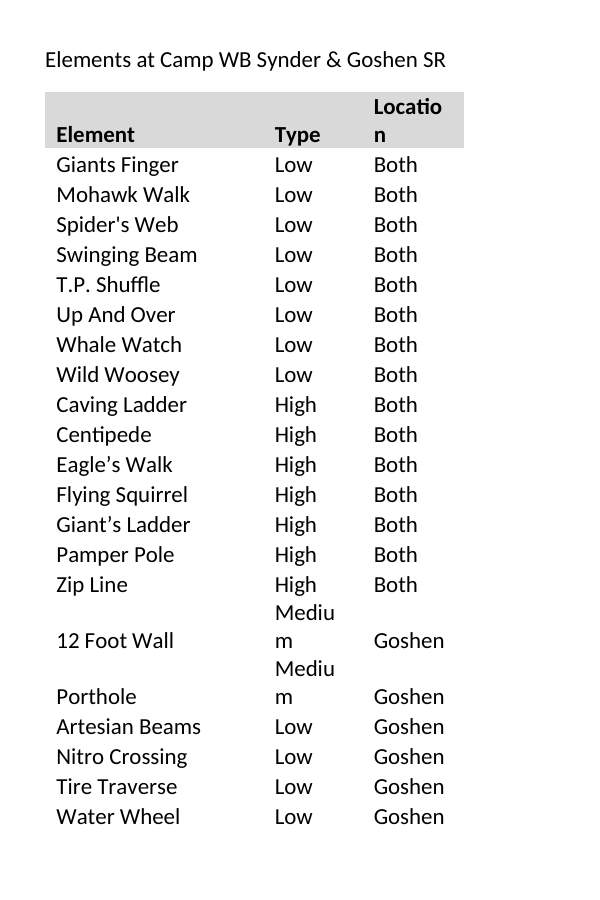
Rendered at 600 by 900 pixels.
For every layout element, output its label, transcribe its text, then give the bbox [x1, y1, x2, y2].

table_cell High [263, 538, 362, 568]
table_cell Low [263, 800, 362, 830]
table_cell Low [263, 148, 362, 178]
text Elements at Camp WB Synder & Goshen SR [45, 45, 555, 73]
table_cell Whale Watch [45, 328, 263, 358]
table_cell Water Wheel [45, 800, 263, 830]
table_cell Both [362, 538, 464, 568]
table_cell Both [362, 208, 464, 238]
table_cell Goshen [362, 598, 464, 654]
table_cell Giant’s Ladder [45, 508, 263, 538]
table_header Element [45, 92, 263, 148]
table_cell Both [362, 448, 464, 478]
table_cell Both [362, 388, 464, 418]
table_cell Both [362, 148, 464, 178]
table_cell High [263, 388, 362, 418]
table_cell Both [362, 298, 464, 328]
table_cell High [263, 418, 362, 448]
table_cell Goshen [362, 654, 464, 710]
table_cell Tire Traverse [45, 770, 263, 800]
table_cell Centipede [45, 418, 263, 448]
table_cell Medium [263, 654, 362, 710]
table_cell Low [263, 358, 362, 388]
table_header Location [362, 92, 464, 148]
table_cell Low [263, 710, 362, 740]
table_cell Wild Woosey [45, 358, 263, 388]
table_cell Low [263, 740, 362, 770]
table_cell Giants Finger [45, 148, 263, 178]
table_cell Goshen [362, 740, 464, 770]
table_cell Low [263, 298, 362, 328]
table_cell Pamper Pole [45, 538, 263, 568]
table_cell Both [362, 178, 464, 208]
table_cell Goshen [362, 800, 464, 830]
table_cell High [263, 448, 362, 478]
table_cell T.P. Shuffle [45, 268, 263, 298]
table_cell Flying Squirrel [45, 478, 263, 508]
table_cell 12 Foot Wall [45, 598, 263, 654]
table_cell Both [362, 418, 464, 448]
table_cell Low [263, 208, 362, 238]
table_cell Both [362, 358, 464, 388]
table_cell Both [362, 508, 464, 538]
table_cell High [263, 508, 362, 538]
table_cell Both [362, 238, 464, 268]
table_cell Eagle’s Walk [45, 448, 263, 478]
table_cell Goshen [362, 710, 464, 740]
table_cell Both [362, 568, 464, 598]
table_cell Both [362, 478, 464, 508]
table_cell Low [263, 178, 362, 208]
table_cell High [263, 478, 362, 508]
table_cell Low [263, 328, 362, 358]
table_cell Swinging Beam [45, 238, 263, 268]
table_header Type [263, 92, 362, 148]
table_cell High [263, 568, 362, 598]
table_cell Medium [263, 598, 362, 654]
table_cell Caving Ladder [45, 388, 263, 418]
table_cell Goshen [362, 770, 464, 800]
table_cell Up And Over [45, 298, 263, 328]
table_cell Low [263, 268, 362, 298]
table_cell Both [362, 268, 464, 298]
table_cell Spider's Web [45, 208, 263, 238]
table_cell Porthole [45, 654, 263, 710]
table_cell Low [263, 238, 362, 268]
table_cell Zip Line [45, 568, 263, 598]
table_cell Both [362, 328, 464, 358]
table_cell Nitro Crossing [45, 740, 263, 770]
table_cell Mohawk Walk [45, 178, 263, 208]
table_cell Low [263, 770, 362, 800]
table_cell Artesian Beams [45, 710, 263, 740]
